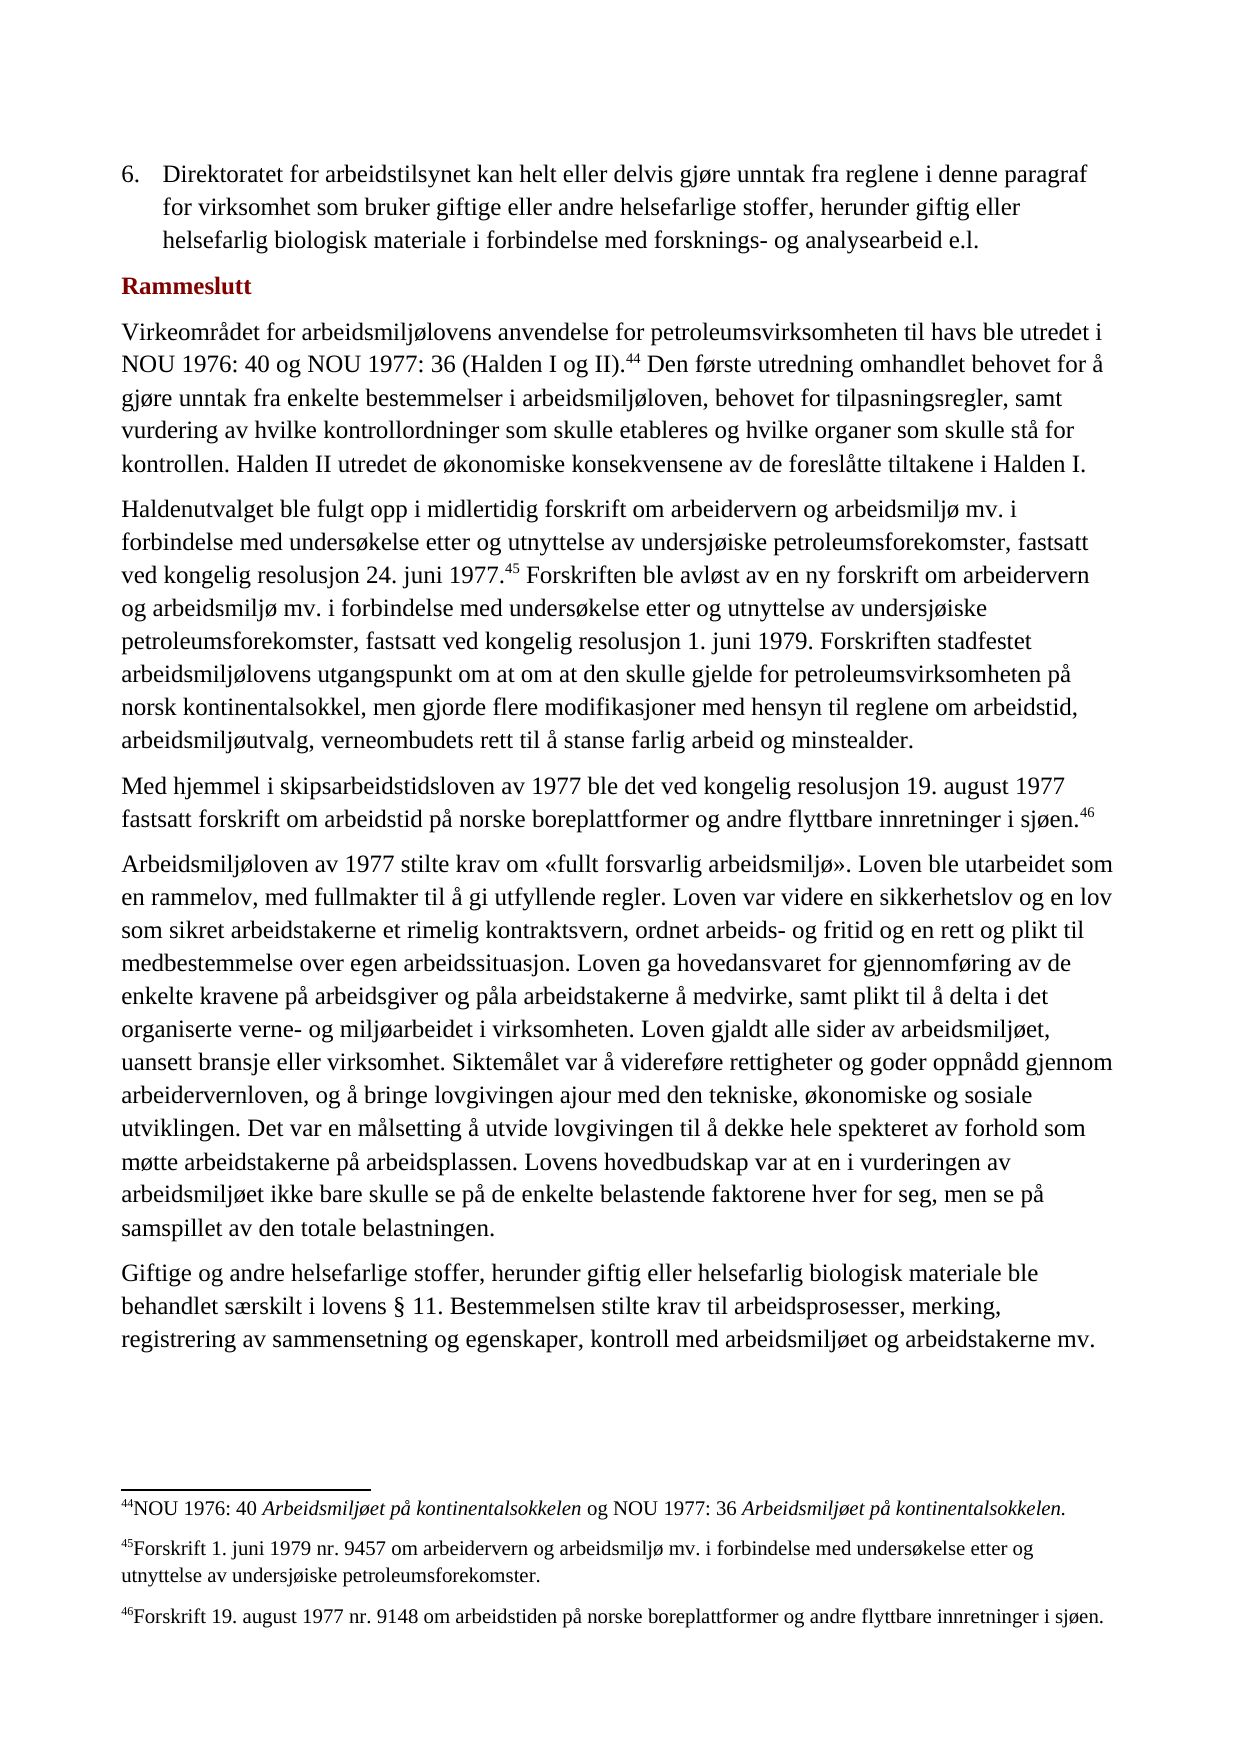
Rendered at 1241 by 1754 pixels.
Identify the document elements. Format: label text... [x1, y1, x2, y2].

text Haldenutvalget ble fulgt opp i midlertidig forskrift om arbeidervern og arbeidsmiljø mv. i forbindelse med undersøkelse etter og utnyttelse av undersjøiske petroleumsforekomster, fastsatt ved kongelig resolusjon 24. juni 1977. Forskriften ble avløst av en ny forskrift om arbeidervern og arbeidsmiljø mv. i forbindelse med undersøkelse etter og utnyttelse av undersjøiske petroleumsforekomster, fastsatt ved kongelig resolusjon 1. juni 1979. Forskriften stadfestet arbeidsmiljølovens utgangspunkt om at om at den skulle gjelde for petroleumsvirksomheten på norsk kontinentalsokkel, men gjorde flere modifikasjoner med hensyn til reglene om arbeidstid, arbeidsmiljøutvalg, verneombudets rett til å stanse farlig arbeid og minstealder. [121, 494, 1119, 754]
text Virkeområdet for arbeidsmiljølovens anvendelse for petroleumsvirksomheten til havs ble utredet i NOU 1976: 40 og NOU 1977: 36 (Halden I og II). Den første utredning omhandlet behovet for å gjøre unntak fra enkelte bestemmelser i arbeidsmiljøloven, behovet for tilpasningsregler, samt vurdering av hvilke kontrollordninger som skulle etableres og hvilke organer som skulle stå for kontrollen. Halden II utredet de økonomiske konsekvensene av de foreslåtte tiltakene i Halden I. [121, 317, 1119, 477]
text Arbeidsmiljøloven av 1977 stilte krav om «fullt forsvarlig arbeidsmiljø». Loven ble utarbeidet som en rammelov, med fullmakter til å gi utfyllende regler. Loven var videre en sikkerhetslov og en lov som sikret arbeidstakerne et rimelig kontraktsvern, ordnet arbeids- og fritid og en rett og plikt til medbestemmelse over egen arbeidssituasjon. Loven ga hovedansvaret for gjennomføring av de enkelte kravene på arbeidsgiver og påla arbeidstakerne å medvirke, samt plikt til å delta i det organiserte verne- og miljøarbeidet i virksomheten. Loven gjaldt alle sider av arbeidsmiljøet, uansett bransje eller virksomhet. Siktemålet var å videreføre rettigheter og goder oppnådd gjennom arbeidervernloven, og å bringe lovgivingen ajour med den tekniske, økonomiske og sosiale utviklingen. Det var en målsetting å utvide lovgivingen til å dekke hele spekteret av forhold som møtte arbeidstakerne på arbeidsplassen. Lovens hovedbudskap var at en i vurderingen av arbeidsmiljøet ikke bare skulle se på de enkelte belastende faktorene hver for seg, men se på samspillet av den totale belastningen. [121, 849, 1119, 1241]
text Giftige og andre helsefarlige stoffer, herunder giftig eller helsefarlig biologisk materiale ble behandlet særskilt i lovens § 11. Bestemmelsen stilte krav til arbeidsprosesser, merking, registrering av sammensetning og egenskaper, kontroll med arbeidsmiljøet og arbeidstakerne mv. [121, 1258, 1119, 1353]
text Rammeslutt [121, 271, 1119, 300]
list 6. Direktoratet for arbeidstilsynet kan helt eller delvis gjøre unntak fra reglene i denne paragraf for virksomhet som bruker giftige eller andre helsefarlige stoffer, herunder giftig eller helsefarlig biologisk materiale i forbindelse med forsknings- og analysearbeid e.l. [121, 159, 1119, 254]
text Med hjemmel i skipsarbeidstidsloven av 1977 ble det ved kongelig resolusjon 19. august 1977 fastsatt forskrift om arbeidstid på norske boreplattformer og andre flyttbare innretninger i sjøen. [121, 771, 1119, 833]
